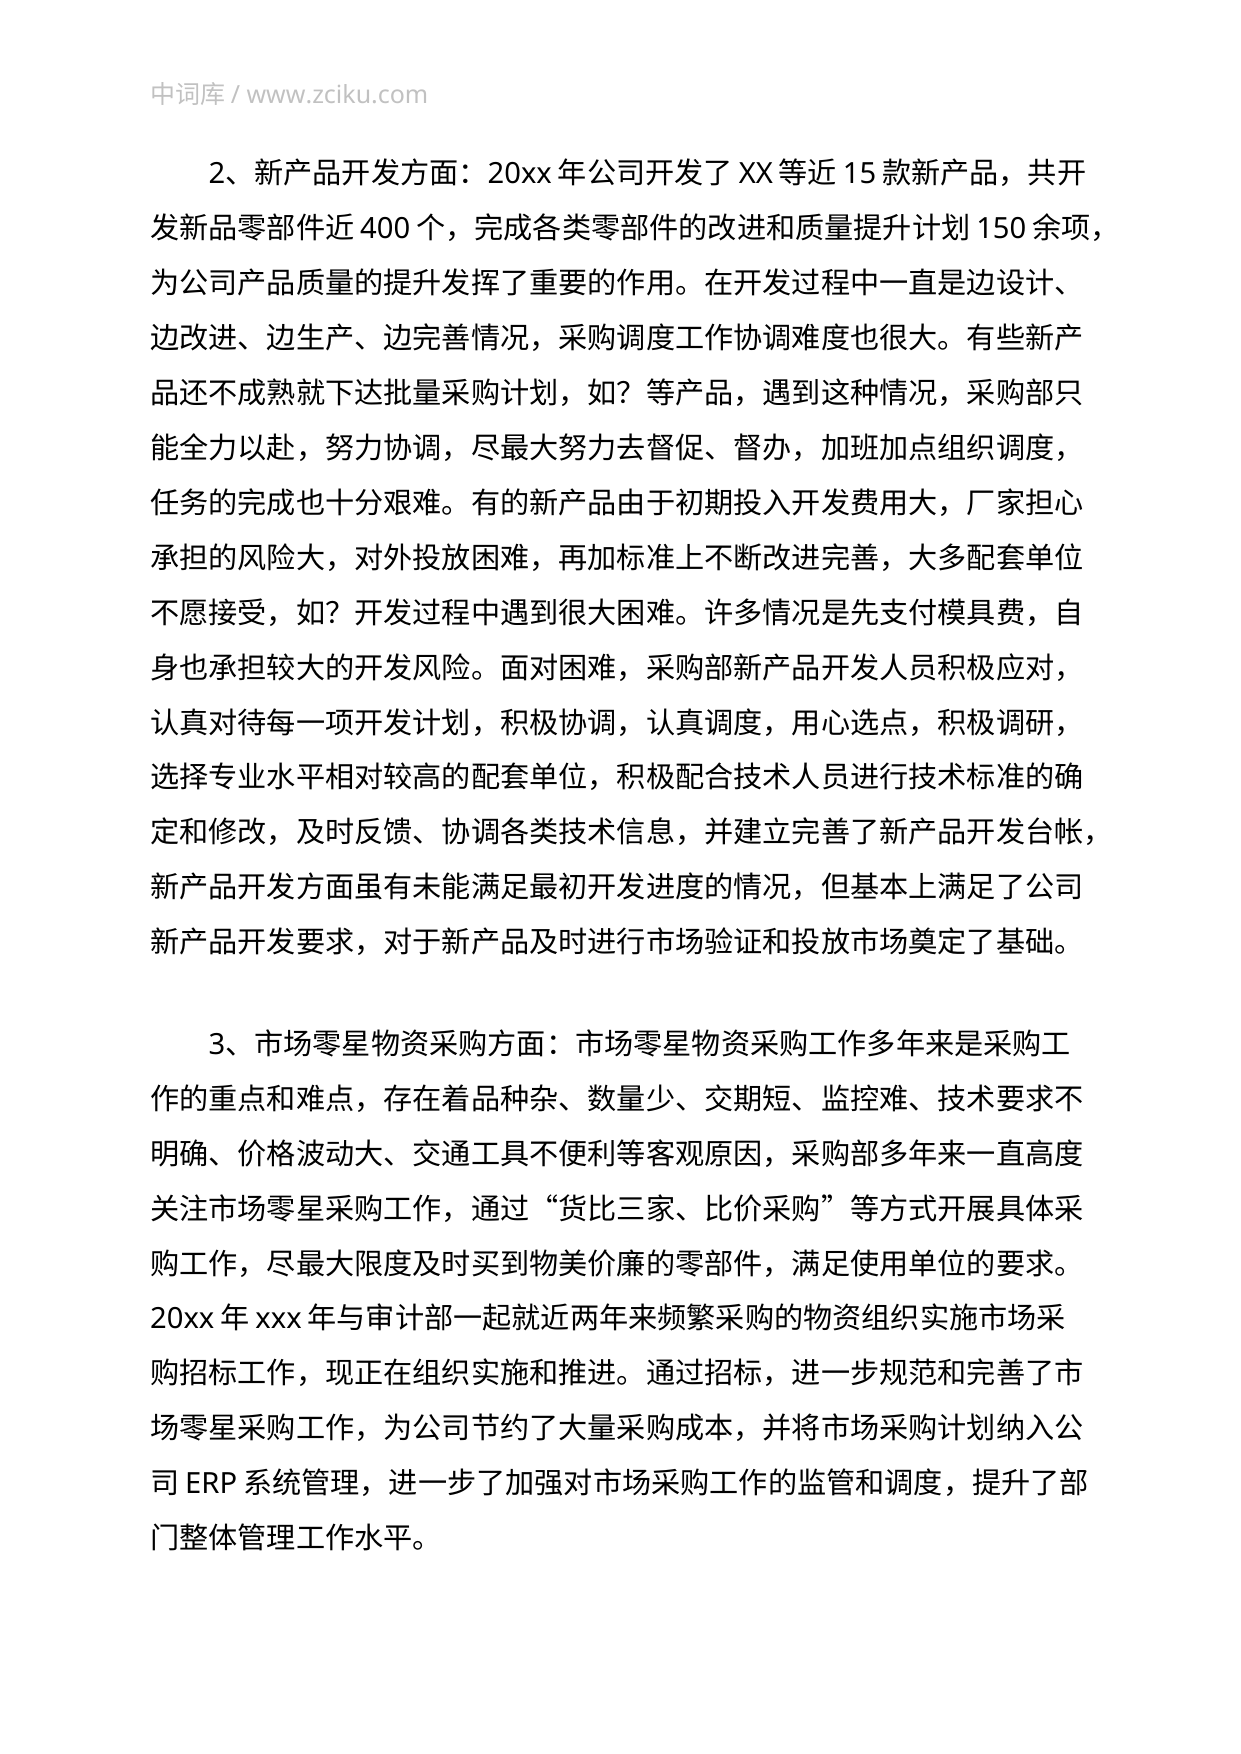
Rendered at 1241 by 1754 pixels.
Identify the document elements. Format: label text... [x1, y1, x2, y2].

text 2、新产品开发方面：20xx年公司开发了XX等近15款新产品，共开发新品零部件近400个，完成各类零部件的改进和质量提升计划150余项，为公司产品质量的提升发挥了重要的作用。在开发过程中一直是边设计、边改进、边生产、边完善情况，采购调度工作协调难度也很大。有些新产品还不成熟就下达批量采购计划，如？等产品，遇到这种情况，采购部只能全力以赴，努力协调，尽最大努力去督促、督办，加班加点组织调度，任务的完成也十分艰难。有的新产品由于初期投入开发费用大，厂家担心承担的风险大，对外投放困难，再加标准上不断改进完善，大多配套单位不愿接受，如？开发过程中遇到很大困难。许多情况是先支付模具费，自身也承担较大的开发风险。面对困难，采购部新产品开发人员积极应对，认真对待每一项开发计划，积极协调，认真调度，用心选点，积极调研，选择专业水平相对较高的配套单位，积极配合技术人员进行技术标准的确定和修改，及时反馈、协调各类技术信息，并建立完善了新产品开发台帐，新产品开发方面虽有未能满足最初开发进度的情况，但基本上满足了公司新产品开发要求，对于新产品及时进行市场验证和投放市场奠定了基础。 [150, 150, 1090, 961]
text 3、市场零星物资采购方面：市场零星物资采购工作多年来是采购工作的重点和难点，存在着品种杂、数量少、交期短、监控难、技术要求不明确、价格波动大、交通工具不便利等客观原因，采购部多年来一直高度关注市场零星采购工作，通过“货比三家、比价采购”等方式开展具体采购工作，尽最大限度及时买到物美价廉的零部件，满足使用单位的要求。20xx年xxx年与审计部一起就近两年来频繁采购的物资组织实施市场采购招标工作，现正在组织实施和推进。通过招标，进一步规范和完善了市场零星采购工作，为公司节约了大量采购成本，并将市场采购计划纳入公司ERP系统管理，进一步了加强对市场采购工作的监管和调度，提升了部门整体管理工作水平。 [150, 1021, 1090, 1557]
